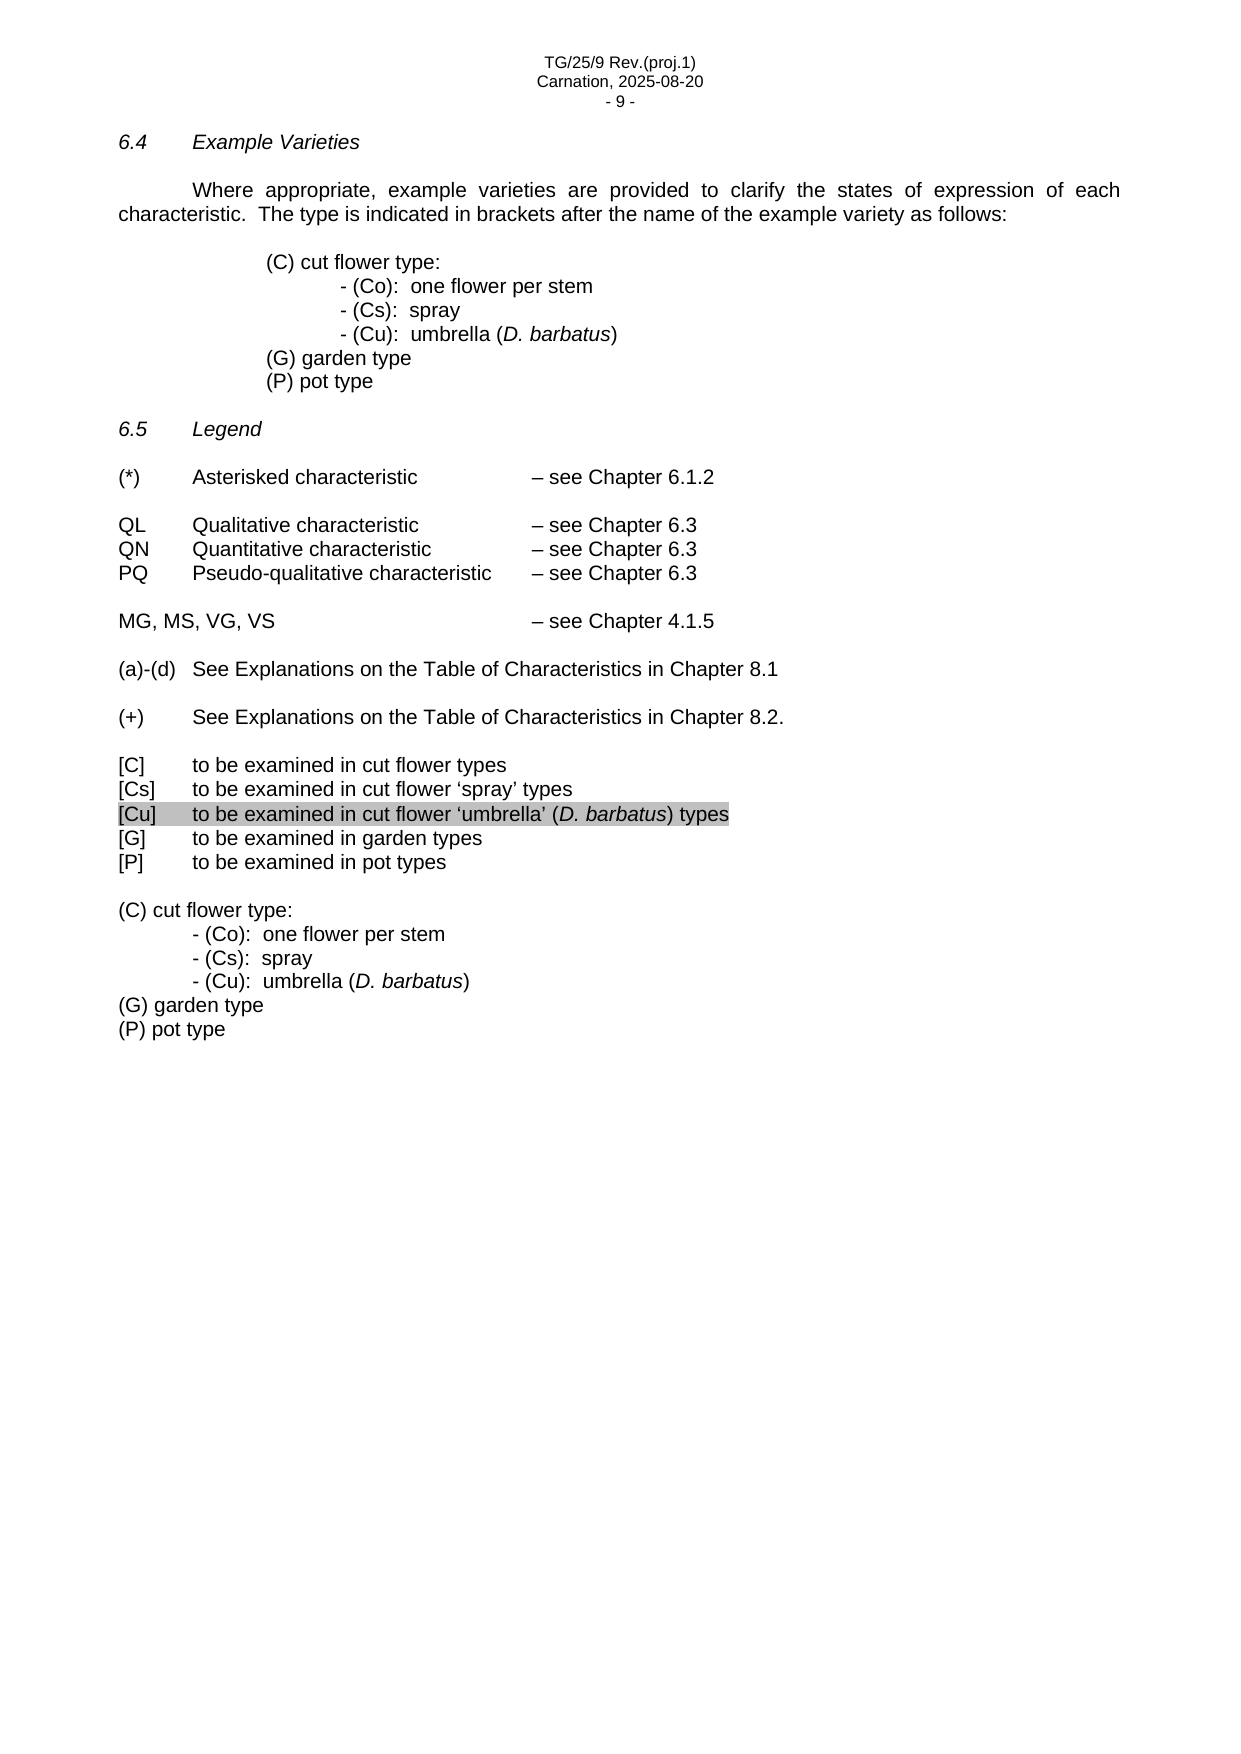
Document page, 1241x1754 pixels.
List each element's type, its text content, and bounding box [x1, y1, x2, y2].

text - (Cs): spray [266, 297, 1122, 321]
text PQ Pseudo-qualitative characteristic – see Chapter 6.3 [118, 561, 1122, 585]
subtitle 6.5 Legend [118, 417, 1122, 441]
subtitle 6.4 Example Varieties [118, 130, 1122, 154]
text - (Co): one flower per stem [192, 273, 1122, 297]
text (G) garden type [192, 345, 1122, 369]
text (P) pot type [192, 369, 1122, 393]
text QL Qualitative characteristic – see Chapter 6.3 [118, 513, 1122, 537]
text (P) pot type [118, 1017, 1122, 1041]
text MG, MS, VG, VS – see Chapter 4.1.5 [118, 609, 1122, 633]
text (G) garden type [118, 993, 1122, 1017]
text (*) Asterisked characteristic – see Chapter 6.1.2 [118, 465, 1122, 489]
text - (Co): one flower per stem [118, 921, 1122, 945]
text (C) cut flower type: [192, 249, 1122, 273]
text QN Quantitative characteristic – see Chapter 6.3 [118, 537, 1122, 561]
text [Cu] to be examined in cut flower ‘umbrella’ (D. barbatus) types [118, 801, 1122, 826]
text - (Cu): umbrella (D. barbatus) [118, 969, 1122, 993]
text [G] to be examined in garden types [118, 826, 1122, 849]
text - (Cu): umbrella (D. barbatus) [192, 321, 1122, 345]
text - (Cs): spray [118, 945, 1122, 969]
text (a)-(d) See Explanations on the Table of Characteristics in Chapter 8.1 [118, 657, 1122, 681]
text Where appropriate, example varieties are provided to clarify the states of expression of each characteristic. The type is indicated in brackets after the name of the example variety as follows: [118, 178, 1122, 226]
text [C] to be examined in cut flower types [118, 753, 1122, 777]
text [P] to be examined in pot types [118, 849, 1122, 873]
text (+) See Explanations on the Table of Characteristics in Chapter 8.2. [118, 705, 1122, 729]
text [Cs] to be examined in cut flower ‘spray’ types [118, 777, 1122, 801]
text (C) cut flower type: [118, 897, 1122, 921]
